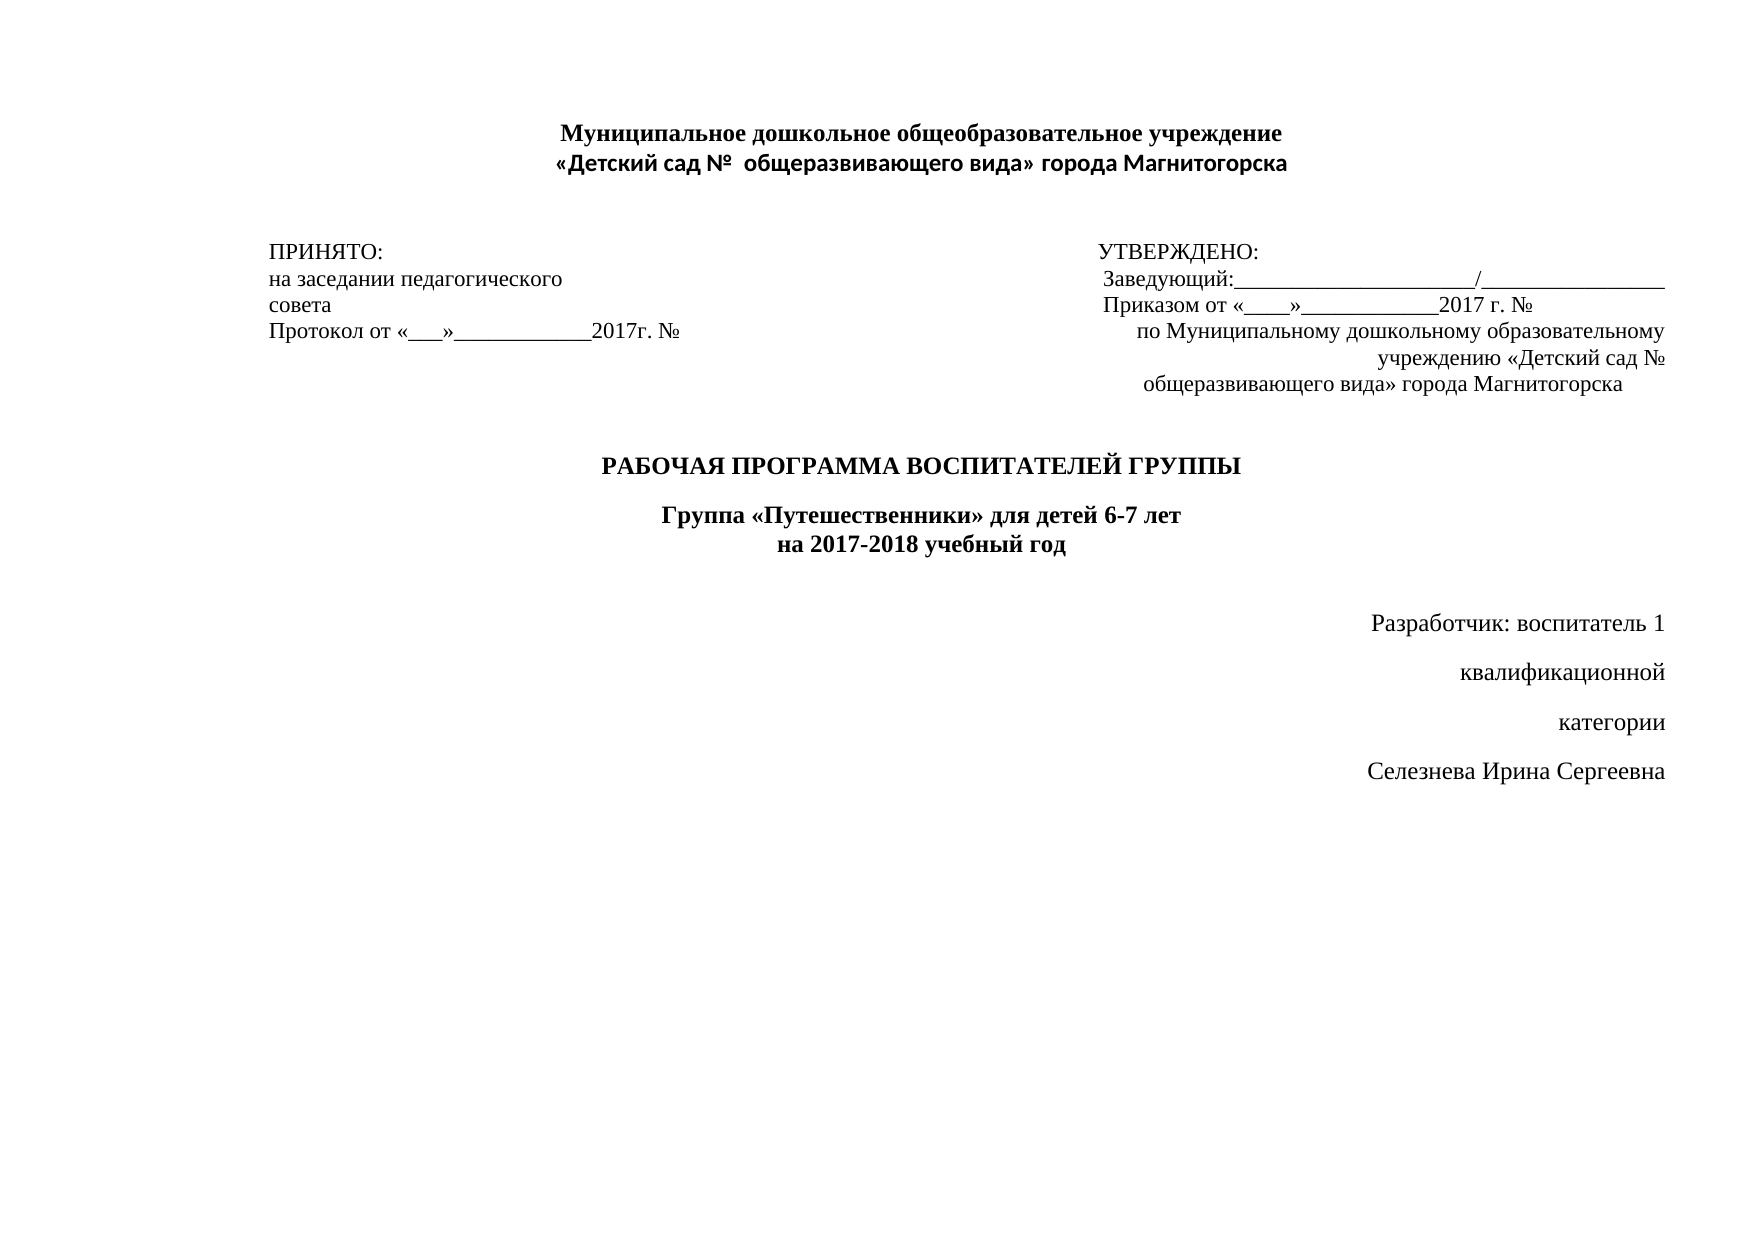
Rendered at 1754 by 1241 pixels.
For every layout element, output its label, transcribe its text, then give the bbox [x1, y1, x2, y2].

text «Детский сад № общеразвивающего вида» города Магнитогорска [177, 147, 1665, 177]
text Группа «Путешественники» для детей 6-7 лет [177, 501, 1665, 529]
table_header ПРИНЯТО: на заседании педагогического совета Протокол от «___»____________2017г. № [166, 239, 914, 451]
text Разработчик: воспитатель 1 [177, 608, 1665, 636]
text РАБОЧАЯ ПРОГРАММА ВОСПИТАТЕЛЕЙ ГРУППЫ [177, 451, 1665, 480]
table_header УТВЕРЖДЕНО: Заведующий:_____________________/________________ Приказом от «____»____________2017 г. № по Муниципальному дошкольному образовательному учреждению «Детский сад № общеразвивающего вида» города Магнитогорска [915, 239, 1677, 451]
text категории [177, 707, 1665, 736]
text на 2017-2018 учебный год [177, 529, 1665, 558]
text Муниципальное дошкольное общеобразовательное учреждение [177, 118, 1665, 147]
text квалификационной [177, 657, 1665, 686]
text Селезнева Ирина Сергеевна [177, 756, 1665, 785]
